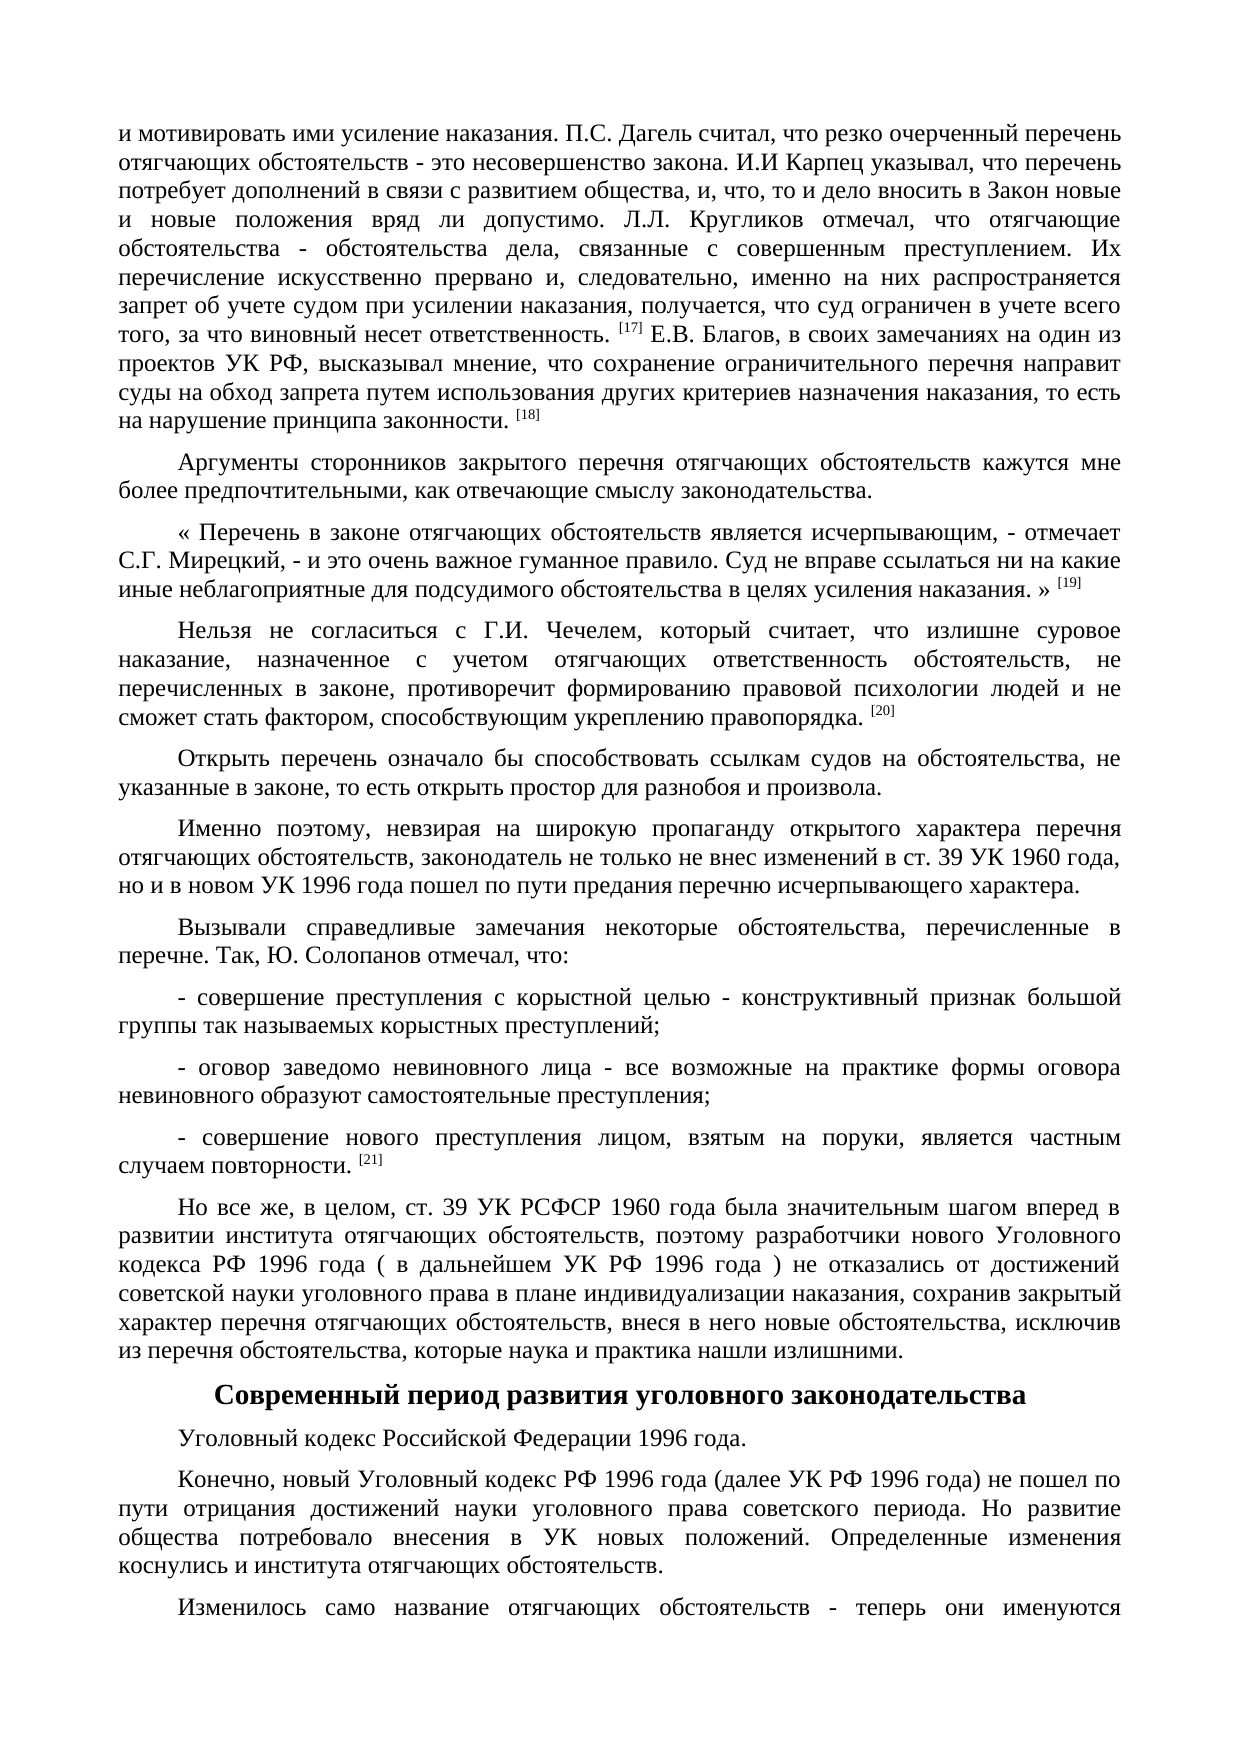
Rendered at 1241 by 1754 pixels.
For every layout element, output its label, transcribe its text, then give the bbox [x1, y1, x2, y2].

text Нельзя не согласиться с Г.И. Чечелем, который считает, что излишне суровое наказание, назначенное с учетом отягчающих ответственность обстоятельств, не перечисленных в законе, противоречит формированию правовой психологии людей и не сможет стать фактором, способствующим укреплению правопорядка. [20] [118, 616, 1122, 731]
text « Перечень в законе отягчающих обстоятельств является исчерпывающим, - отмечает С.Г. Мирецкий, - и это очень важное гуманное правило. Суд не вправе ссылаться ни на какие иные неблагоприятные для подсудимого обстоятельства в целях усиления наказания. » [19] [118, 517, 1122, 603]
text Именно поэтому, невзирая на широкую пропаганду открытого характера перечня отягчающих обстоятельств, законодатель не только не внес изменений в ст. 39 УК 1960 года, но и в новом УК 1996 года пошел по пути предания перечню исчерпывающего характера. [118, 813, 1122, 899]
text - совершение нового преступления лицом, взятым на поруки, является частным случаем повторности. [21] [118, 1122, 1122, 1179]
text Уголовный кодекс Российской Федерации 1996 года. [118, 1423, 1122, 1452]
text Но все же, в целом, ст. 39 УК РСФСР 1960 года была значительным шагом вперед в развитии института отягчающих обстоятельств, поэтому разработчики нового Уголовного кодекса РФ 1996 года ( в дальнейшем УК РФ 1996 года ) не отказались от достижений советской науки уголовного права в плане индивидуализации наказания, сохранив закрытый характер перечня отягчающих обстоятельств, внеся в него новые обстоятельства, исключив из перечня обстоятельства, которые наука и практика нашли излишними. [118, 1192, 1122, 1364]
text Конечно, новый Уголовный кодекс РФ 1996 года (далее УК РФ 1996 года) не пошел по пути отрицания достижений науки уголовного права советского периода. Но развитие общества потребовало внесения в УК новых положений. Определенные изменения коснулись и института отягчающих обстоятельств. [118, 1464, 1122, 1579]
text Современный период развития уголовного законодательства [118, 1377, 1122, 1410]
text - совершение преступления с корыстной целью - конструктивный признак большой группы так называемых корыстных преступлений; [118, 982, 1122, 1039]
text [118, 1592, 1122, 1620]
text Открыть перечень означало бы способствовать ссылкам судов на обстоятельства, не указанные в законе, то есть открыть простор для разнобоя и произвола. [118, 743, 1122, 801]
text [118, 118, 1122, 434]
text Аргументы сторонников закрытого перечня отягчающих обстоятельств кажутся мне более предпочтительными, как отвечающие смыслу законодательства. [118, 447, 1122, 504]
text Вызывали справедливые замечания некоторые обстоятельства, перечисленные в перечне. Так, Ю. Солопанов отмечал, что: [118, 912, 1122, 969]
text - оговор заведомо невиновного лица - все возможные на практике формы оговора невиновного образуют самостоятельные преступления; [118, 1052, 1122, 1109]
